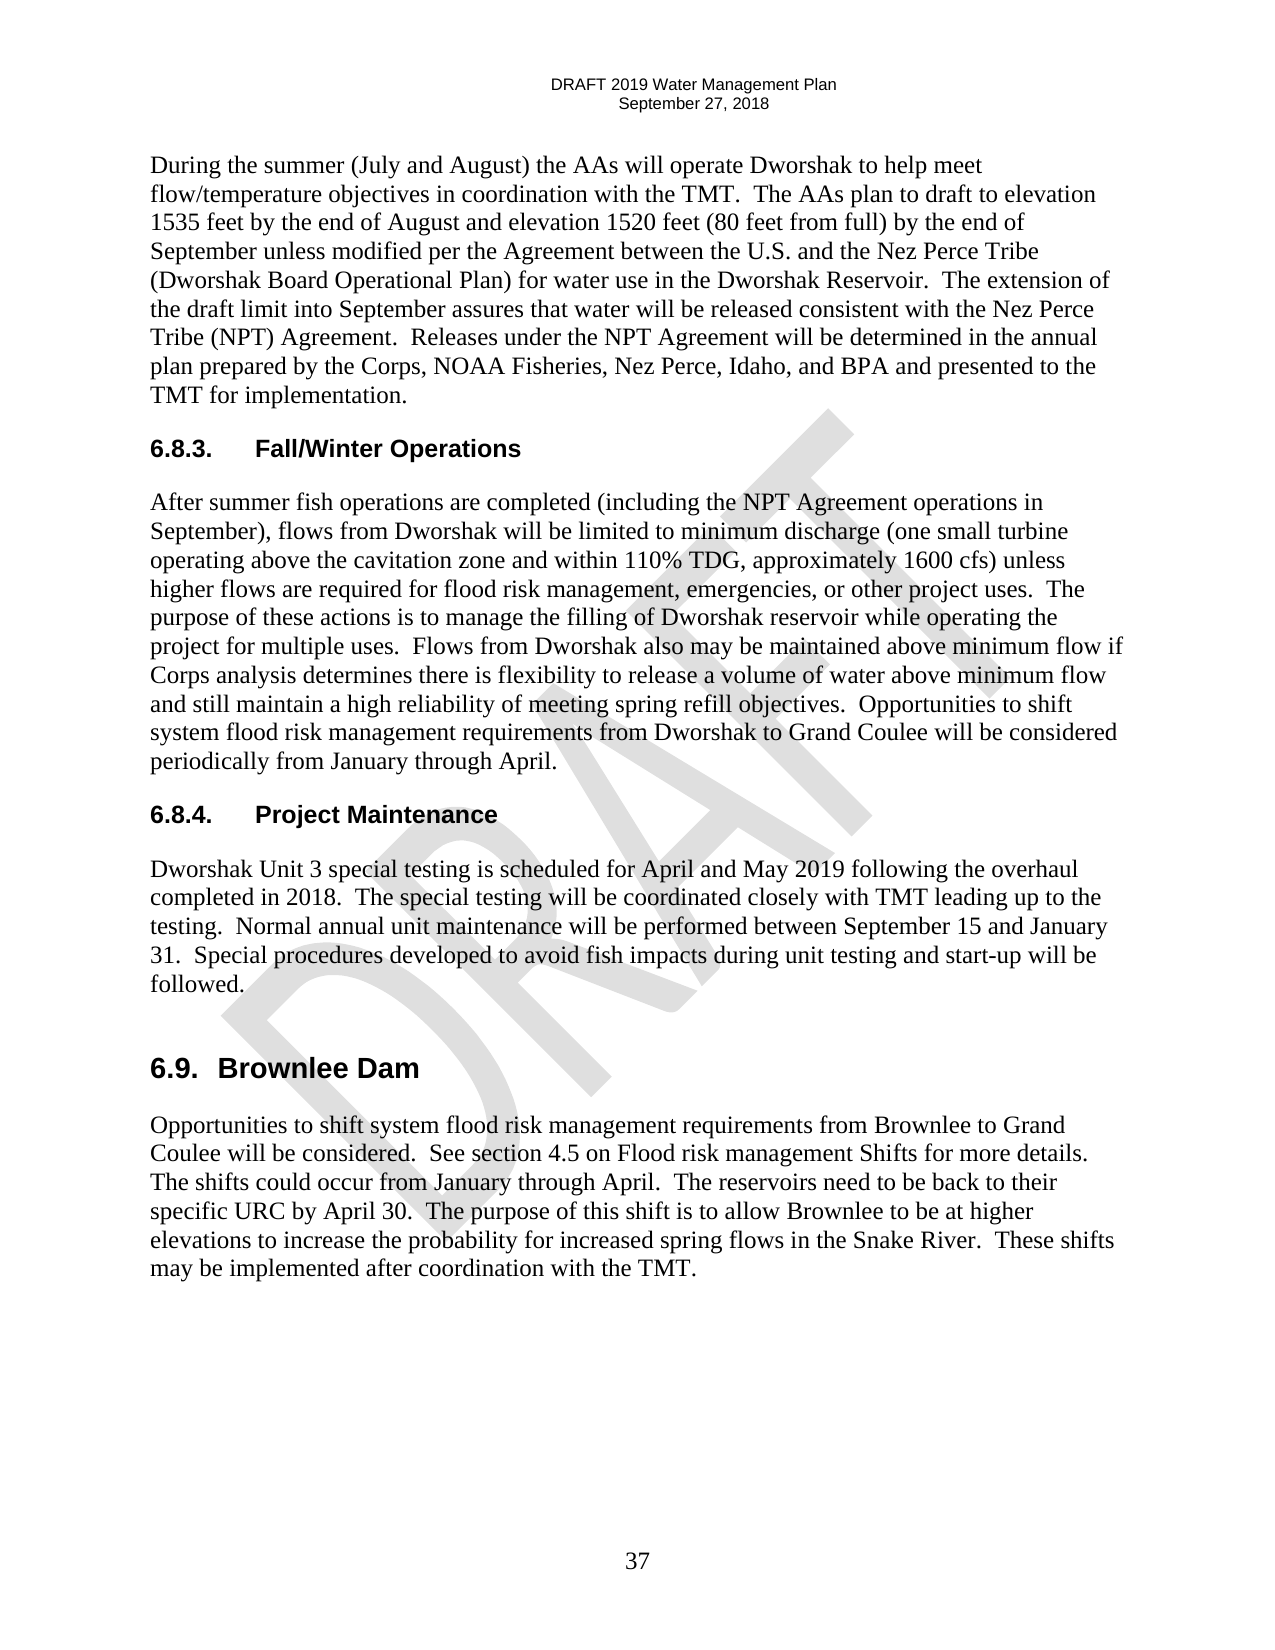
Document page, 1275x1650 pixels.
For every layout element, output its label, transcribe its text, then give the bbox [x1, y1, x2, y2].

subtitle Brownlee Dam [150, 1051, 1125, 1085]
text Dworshak Unit 3 special testing is scheduled for April and May 2019 following the overhaul completed in 2018. The special testing will be coordinated closely with TMT leading up to the testing. Normal annual unit maintenance will be performed between September 15 and January 31. Special procedures developed to avoid fish impacts during unit testing and start-up will be followed. [150, 854, 1125, 997]
subtitle Project Maintenance [150, 800, 1125, 829]
text After summer fish operations are completed (including the NPT Agreement operations in September), flows from Dworshak will be limited to minimum discharge (one small turbine operating above the cavitation zone and within 110% TDG, approximately 1600 cfs) unless higher flows are required for flood risk management, emergencies, or other project uses. The purpose of these actions is to manage the filling of Dworshak reservoir while operating the project for multiple uses. Flows from Dworshak also may be maintained above minimum flow if Corps analysis determines there is flexibility to release a volume of water above minimum flow and still maintain a high reliability of meeting spring refill objectives. Opportunities to shift system flood risk management requirements from Dworshak to Grand Coulee will be considered periodically from January through April. [150, 487, 1125, 775]
text During the summer (July and August) the AAs will operate Dworshak to help meet flow/temperature objectives in coordination with the TMT. The AAs plan to draft to elevation 1535 feet by the end of August and elevation 1520 feet (80 feet from full) by the end of September unless modified per the Agreement between the U.S. and the Nez Perce Tribe (Dworshak Board Operational Plan) for water use in the Dworshak Reservoir. The extension of the draft limit into September assures that water will be released consistent with the Nez Perce Tribe (NPT) Agreement. Releases under the NPT Agreement will be determined in the annual plan prepared by the Corps, NOAA Fisheries, Nez Perce, Idaho, and BPA and presented to the TMT for implementation. [150, 150, 1125, 409]
text Opportunities to shift system flood risk management requirements from Brownlee to Grand Coulee will be considered. See section 4.5 on Flood risk management Shifts for more details. The shifts could occur from January through April. The reservoirs need to be back to their specific URC by April 30. The purpose of this shift is to allow Brownlee to be at higher elevations to increase the probability for increased spring flows in the Snake River. These shifts may be implemented after coordination with the TMT. [150, 1110, 1125, 1282]
subtitle Fall/Winter Operations [150, 434, 1125, 462]
